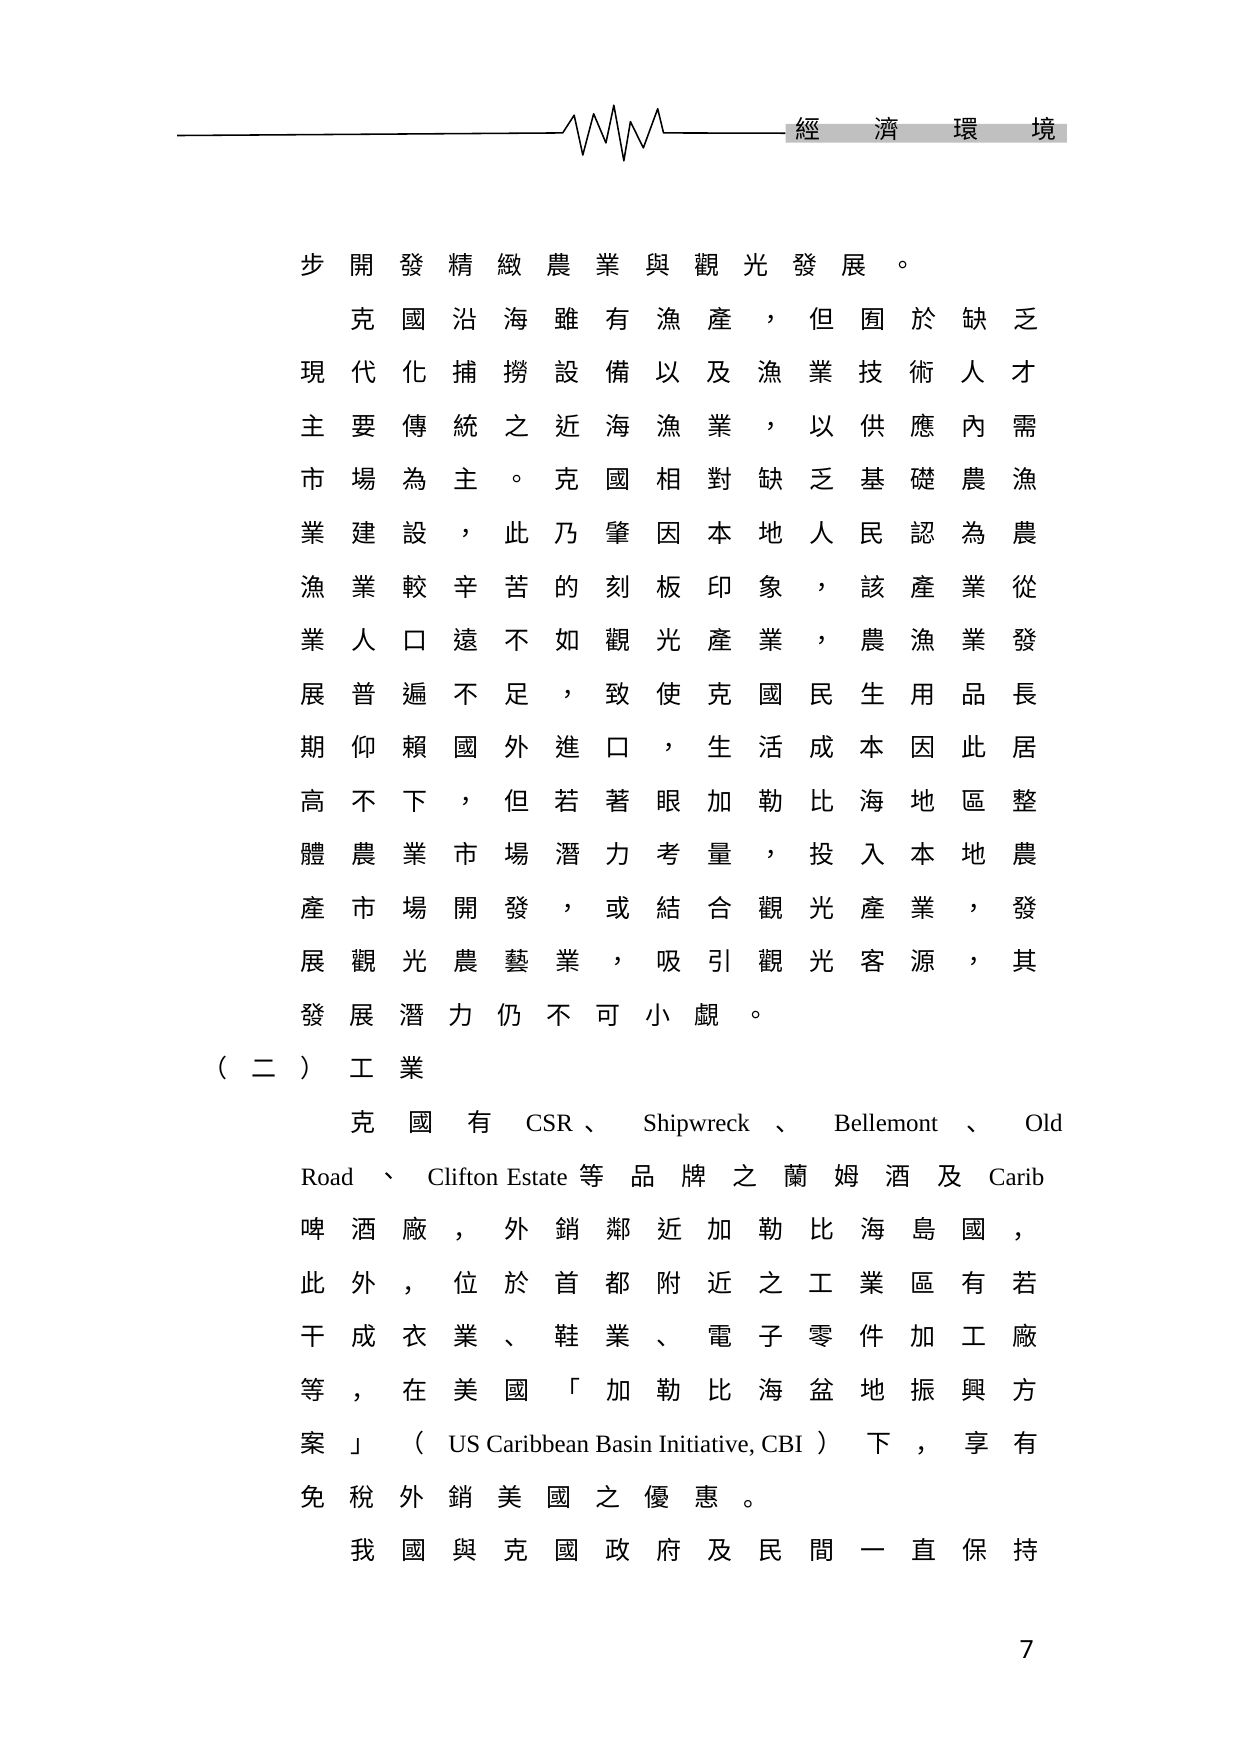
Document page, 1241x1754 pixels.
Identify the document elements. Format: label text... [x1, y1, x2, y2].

text 克國沿海雖有漁產，但囿於缺乏現代化捕撈設備以及漁業技術人才，主要傳統之近海漁業，以供應內需市場為主。克國相對缺乏基礎農漁業建設，此乃肇因本地人民認為農漁業較辛苦的刻板印象，該產業從業人口遠不如觀光產業，農漁業發展普遍不足，致使克國民生用品長期仰賴國外進口，生活成本因此居高不下，但若著眼加勒比海地區整體農業市場潛力考量，投入本地農產市場開發，或結合觀光產業，發展觀光農藝業，吸引觀光客源，其發展潛力仍不可小覷。 [276, 291, 1063, 1040]
text 克國有CSR、Shipwreck、Bellemont、Old Road、Clifton Estate等品牌之蘭姆酒及Carib啤酒廠，外銷鄰近加勒比海島國，此外，位於首都附近之工業區有若干成衣業、鞋業、電子零件加工廠等，在美國「加勒比海盆地振興方案」（US Caribbean Basin Initiative, CBI）下，享有免稅外銷美國之優惠。 [276, 1094, 1063, 1522]
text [276, 237, 1063, 291]
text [276, 1522, 1063, 1576]
text （二）工業 [202, 1040, 1063, 1094]
